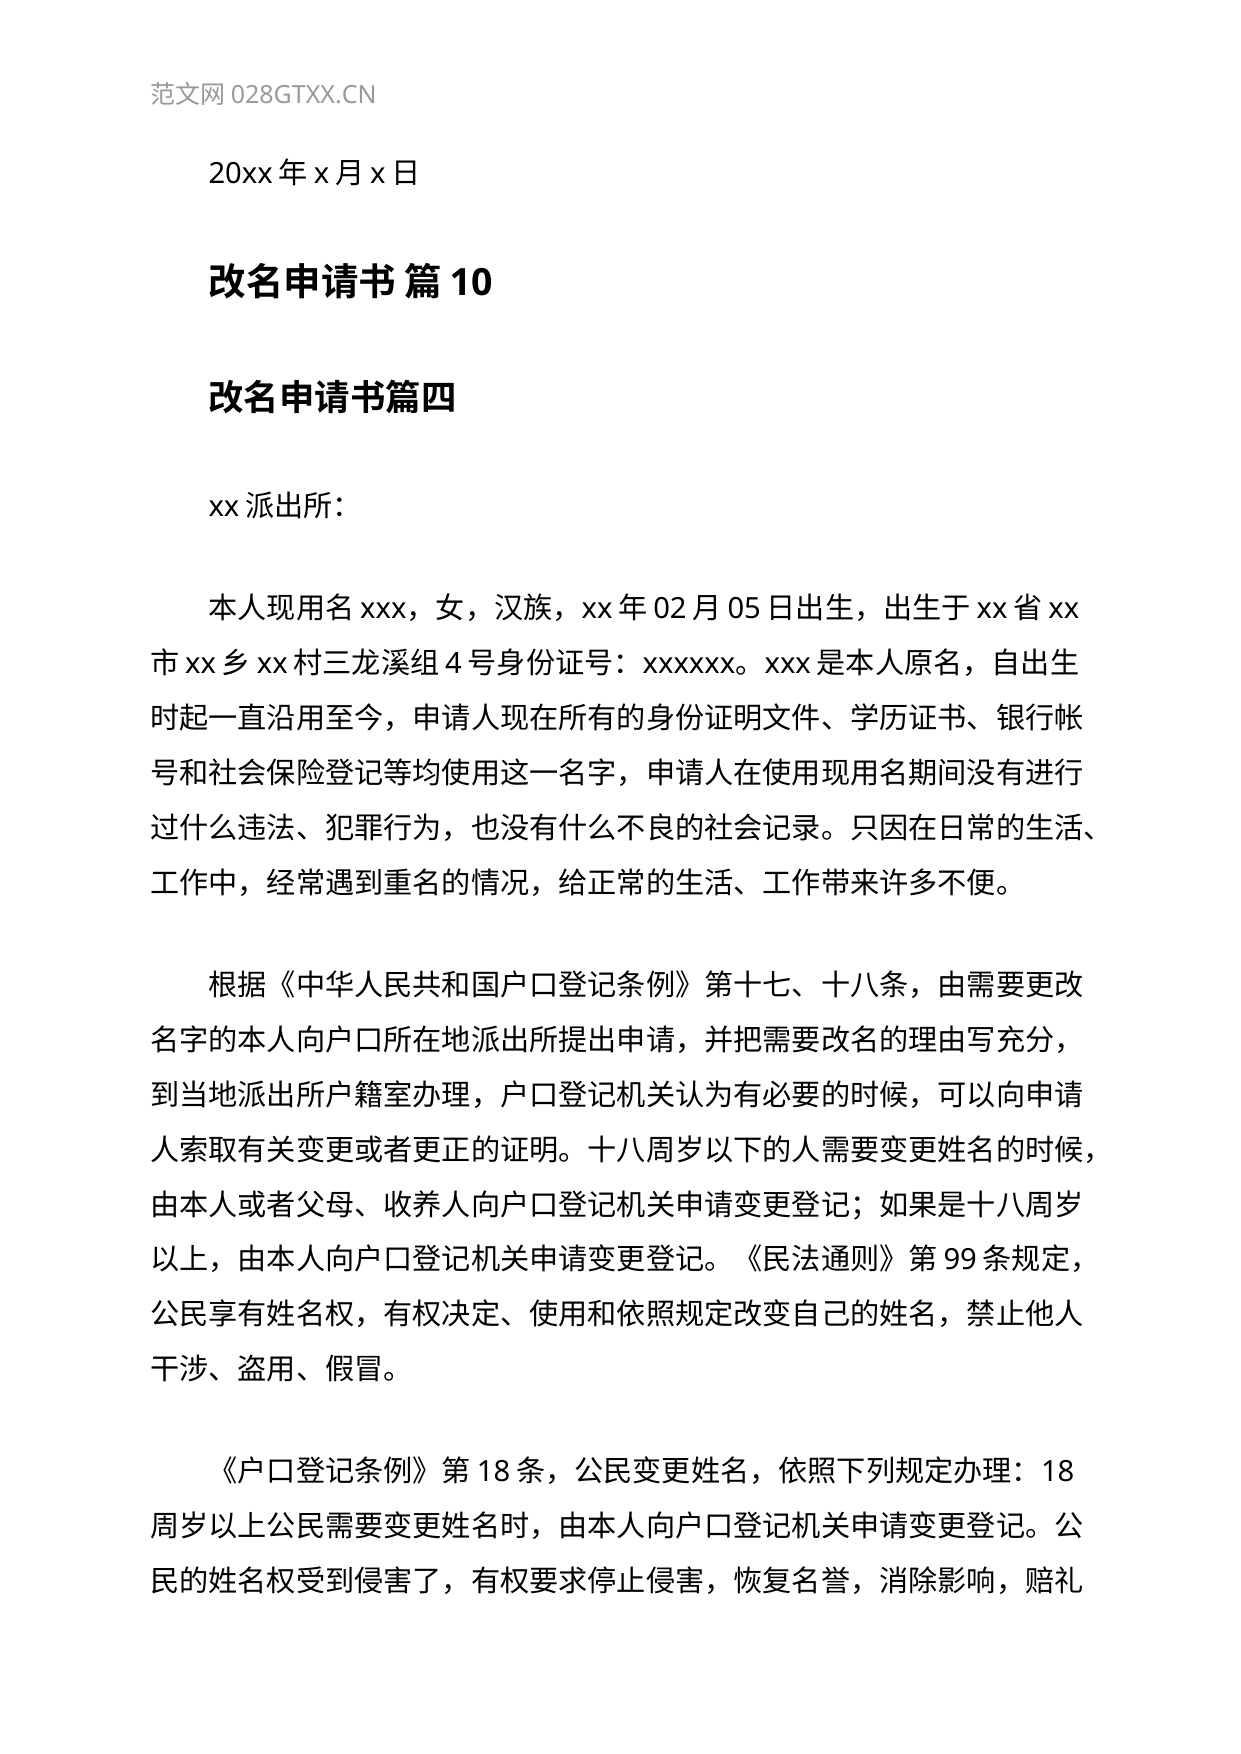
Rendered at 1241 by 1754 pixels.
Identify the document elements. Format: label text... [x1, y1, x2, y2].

text 20xx年x月x日 [150, 150, 1090, 192]
text 根据《中华人民共和国户口登记条例》第十七、十八条，由需要更改名字的本人向户口所在地派出所提出申请，并把需要改名的理由写充分，到当地派出所户籍室办理，户口登记机关认为有必要的时候，可以向申请人索取有关变更或者更正的证明。十八周岁以下的人需要变更姓名的时候，由本人或者父母、收养人向户口登记机关申请变更登记；如果是十八周岁以上，由本人向户口登记机关申请变更登记。《民法通则》第99条规定，公民享有姓名权，有权决定、使用和依照规定改变自己的姓名，禁止他人干涉、盗用、假冒。 [150, 961, 1090, 1388]
text 改名申请书 篇10 [150, 252, 1090, 306]
text 改名申请书篇四 [150, 369, 1090, 421]
text 本人现用名xxx，女，汉族，xx年02月05日出生，出生于xx省xx市xx乡xx村三龙溪组4号身份证号：xxxxxx。xxx是本人原名，自出生时起一直沿用至今，申请人现在所有的身份证明文件、学历证书、银行帐号和社会保险登记等均使用这一名字，申请人在使用现用名期间没有进行过什么违法、犯罪行为，也没有什么不良的社会记录。只因在日常的生活、工作中，经常遇到重名的情况，给正常的生活、工作带来许多不便。 [150, 585, 1090, 902]
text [150, 1448, 1090, 1600]
text xx派出所： [150, 483, 1090, 525]
